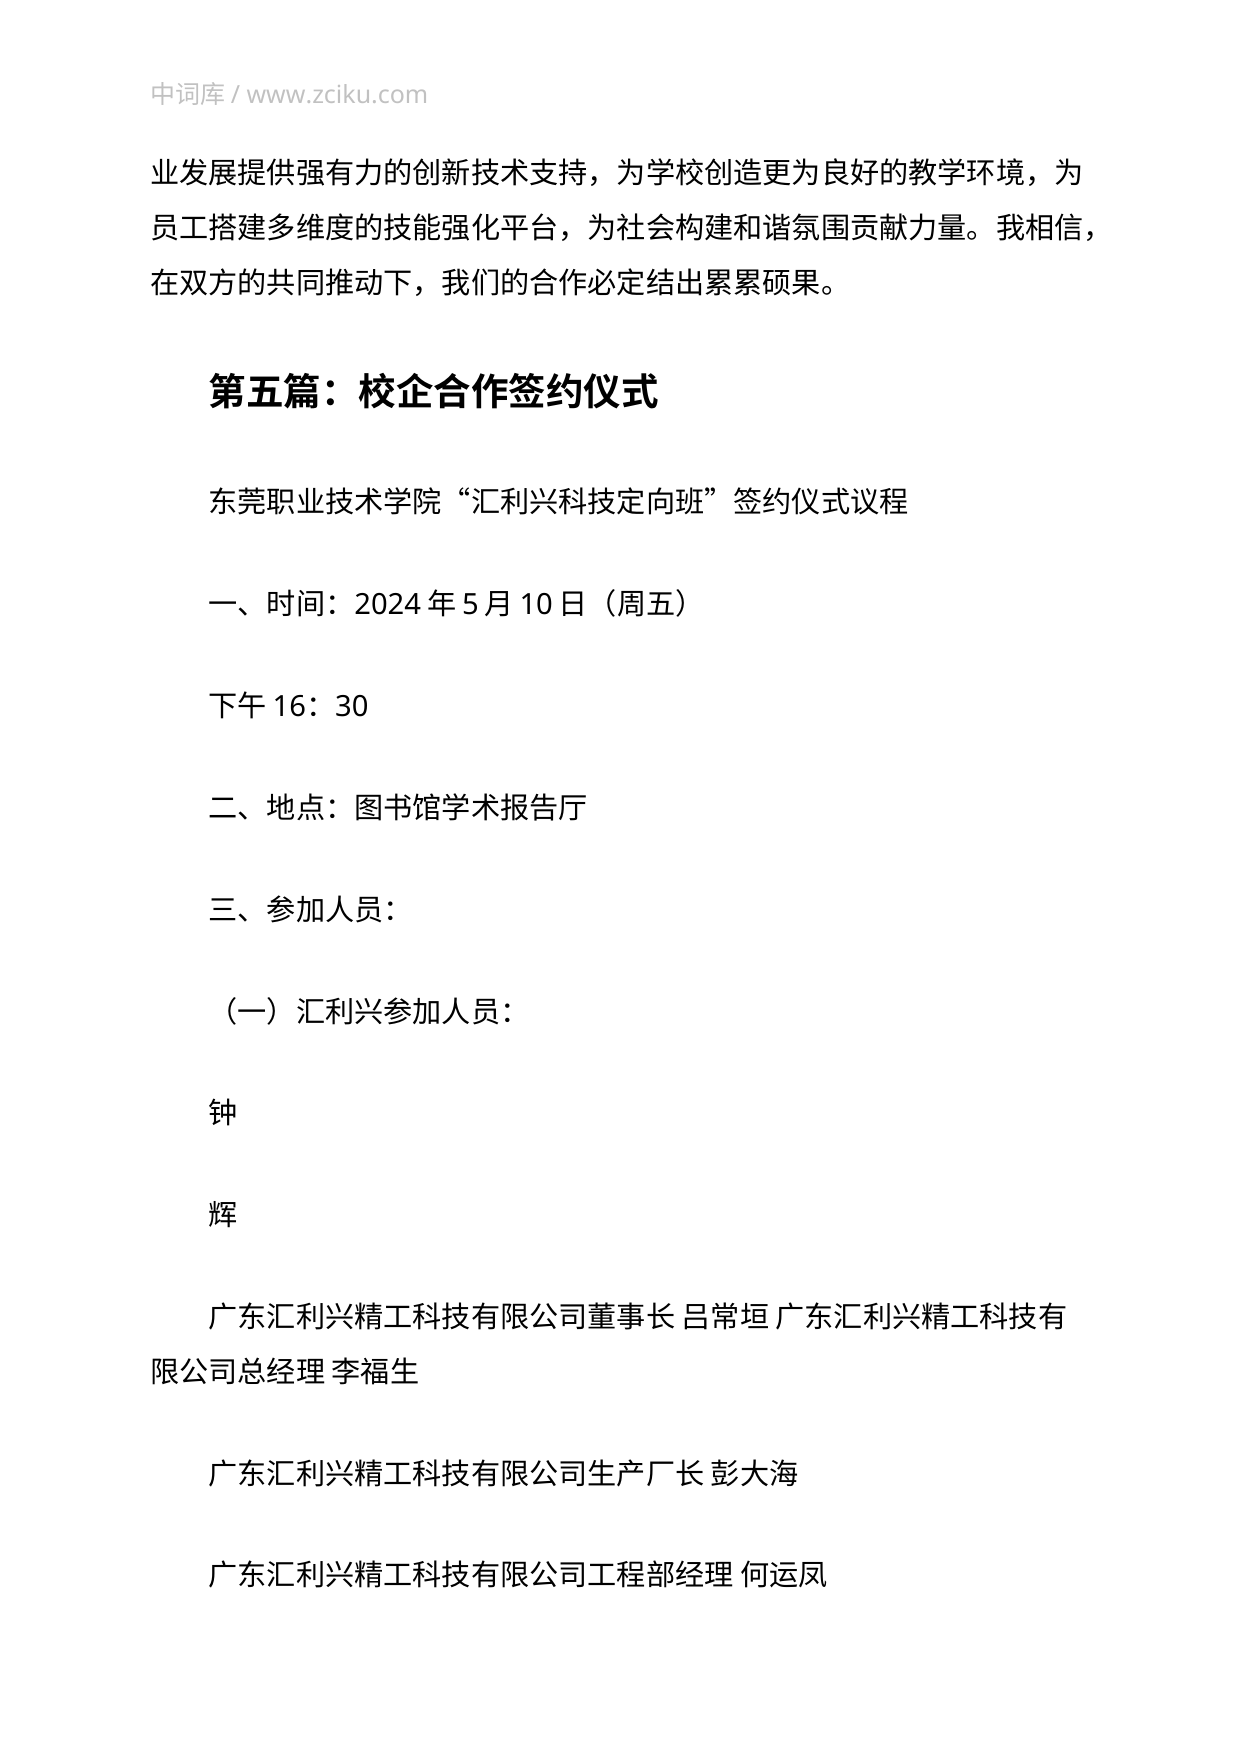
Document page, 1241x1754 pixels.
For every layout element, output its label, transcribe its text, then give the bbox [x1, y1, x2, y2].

text 广东汇利兴精工科技有限公司生产厂长 彭大海 [150, 1450, 1090, 1492]
text 东莞职业技术学院“汇利兴科技定向班”签约仪式议程 [150, 479, 1090, 521]
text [150, 150, 1090, 302]
text （一）汇利兴参加人员： [150, 988, 1090, 1031]
text 二、地点：图书馆学术报告厅 [150, 785, 1090, 827]
text 下午16：30 [150, 683, 1090, 725]
text 第五篇：校企合作签约仪式 [150, 362, 1090, 416]
text 辉 [150, 1192, 1090, 1234]
text 钟 [150, 1090, 1090, 1132]
text 一、时间：2024年5月10日（周五） [150, 581, 1090, 623]
text 三、参加人员： [150, 886, 1090, 929]
text 广东汇利兴精工科技有限公司工程部经理 何运凤 [150, 1552, 1090, 1594]
text 广东汇利兴精工科技有限公司董事长 吕常垣 广东汇利兴精工科技有限公司总经理 李福生 [150, 1293, 1090, 1391]
